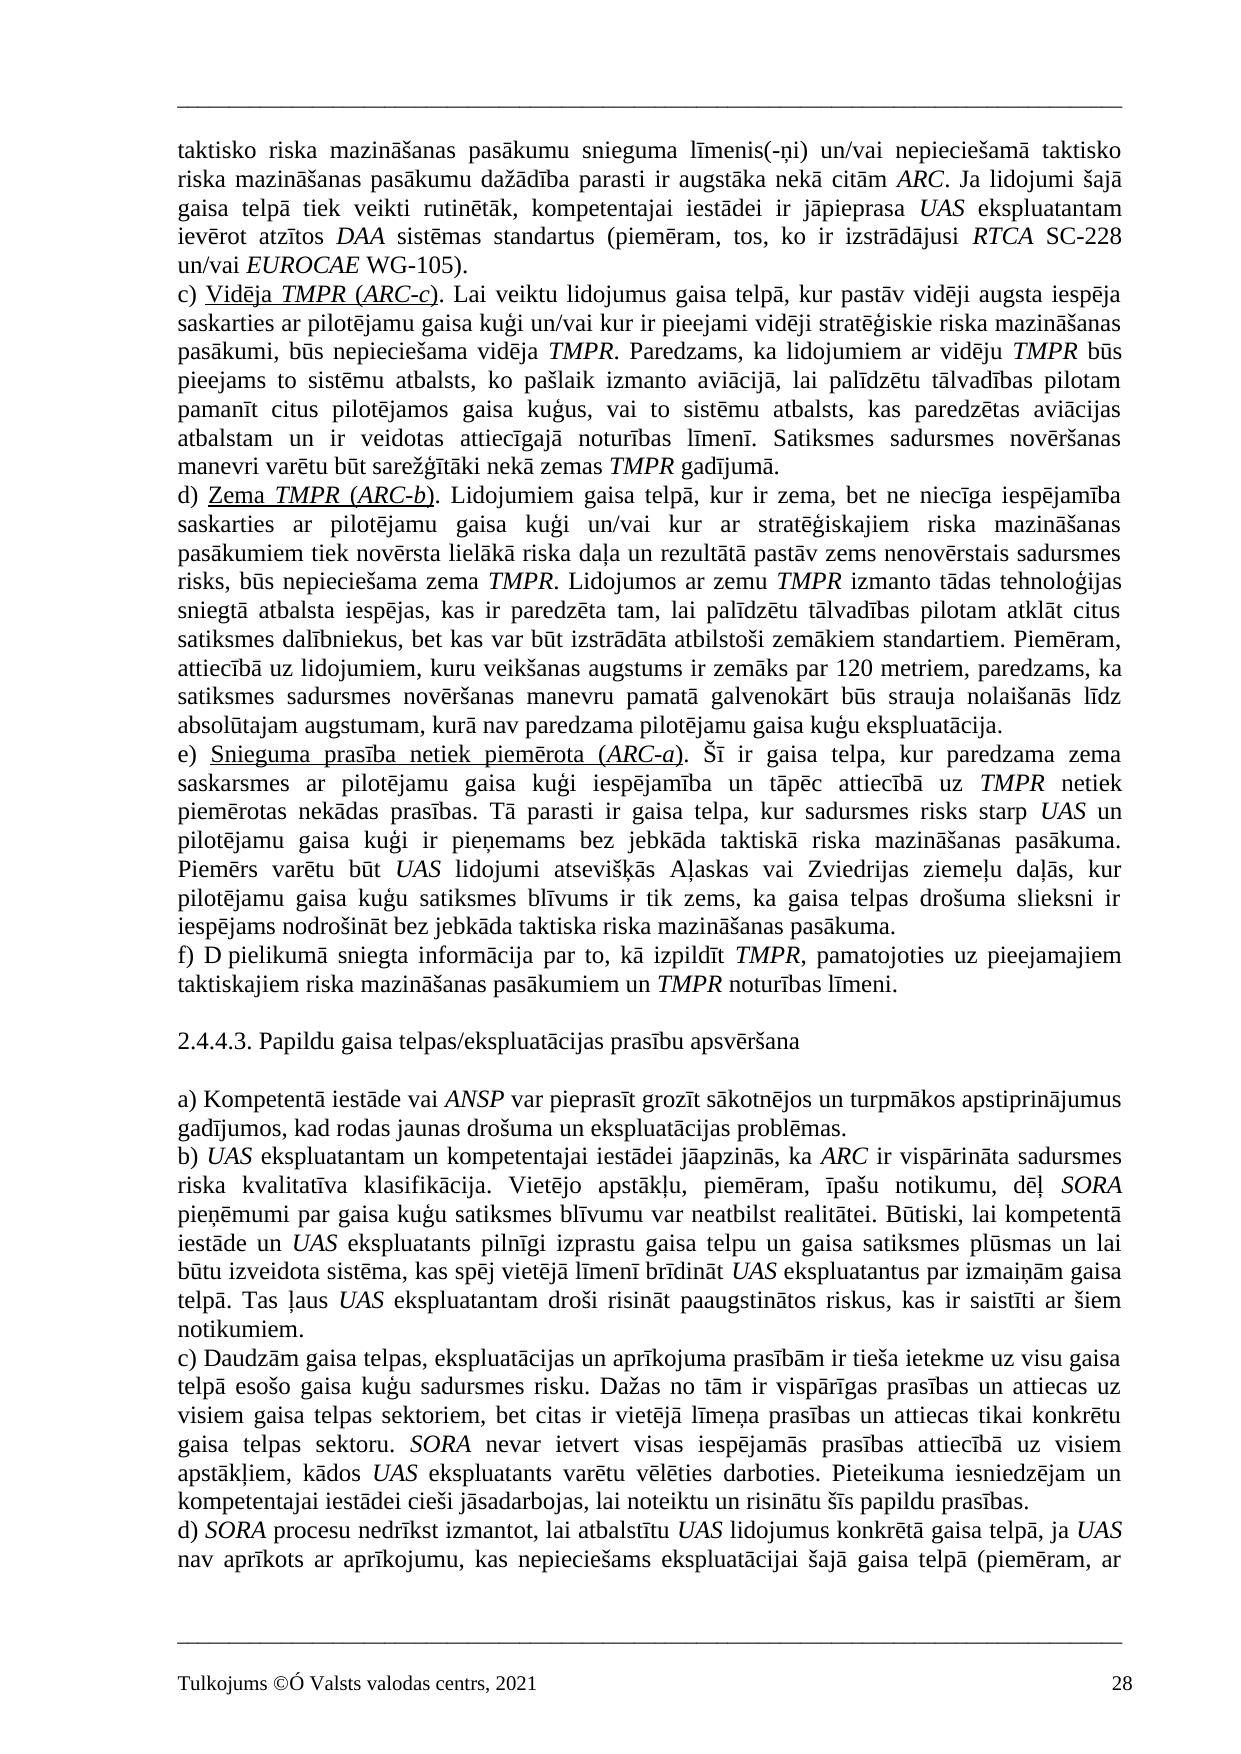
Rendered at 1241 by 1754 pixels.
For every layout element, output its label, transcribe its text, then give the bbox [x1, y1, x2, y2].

text 2.4.4.3. Papildu gaisa telpas/ekspluatācijas prasību apsvēršana [177, 1026, 1122, 1055]
text c) Vidēja TMPR (ARC-c). Lai veiktu lidojumus gaisa telpā, kur pastāv vidēji augsta iespēja saskarties ar pilotējamu gaisa kuģi un/vai kur ir pieejami vidēji stratēģiskie riska mazināšanas pasākumi, būs nepieciešama vidēja TMPR. Paredzams, ka lidojumiem ar vidēju TMPR būs pieejams to sistēmu atbalsts, ko pašlaik izmanto aviācijā, lai palīdzētu tālvadības pilotam pamanīt citus pilotējamos gaisa kuģus, vai to sistēmu atbalsts, kas paredzētas aviācijas atbalstam un ir veidotas attiecīgajā noturības līmenī. Satiksmes sadursmes novēršanas manevri varētu būt sarežģītāki nekā zemas TMPR gadījumā. [177, 279, 1122, 480]
text c) Daudzām gaisa telpas, ekspluatācijas un aprīkojuma prasībām ir tieša ietekme uz visu gaisa telpā esošo gaisa kuģu sadursmes risku. Dažas no tām ir vispārīgas prasības un attiecas uz visiem gaisa telpas sektoriem, bet citas ir vietējā līmeņa prasības un attiecas tikai konkrētu gaisa telpas sektoru. SORA nevar ietvert visas iespējamās prasības attiecībā uz visiem apstākļiem, kādos UAS ekspluatants varētu vēlēties darboties. Pieteikuma iesniedzējam un kompetentajai iestādei cieši jāsadarbojas, lai noteiktu un risinātu šīs papildu prasības. [177, 1343, 1122, 1515]
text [177, 135, 1122, 279]
text f) D pielikumā sniegta informācija par to, kā izpildīt TMPR, pamatojoties uz pieejamajiem taktiskajiem riska mazināšanas pasākumiem un TMPR noturības līmeni. [177, 940, 1122, 998]
text e) Snieguma prasība netiek piemērota (ARC-a). Šī ir gaisa telpa, kur paredzama zema saskarsmes ar pilotējamu gaisa kuģi iespējamība un tāpēc attiecībā uz TMPR netiek piemērotas nekādas prasības. Tā parasti ir gaisa telpa, kur sadursmes risks starp UAS un pilotējamu gaisa kuģi ir pieņemams bez jebkāda taktiskā riska mazināšanas pasākuma. Piemērs varētu būt UAS lidojumi atsevišķās Aļaskas vai Zviedrijas ziemeļu daļās, kur pilotējamu gaisa kuģu satiksmes blīvums ir tik zems, ka gaisa telpas drošuma slieksni ir iespējams nodrošināt bez jebkāda taktiska riska mazināšanas pasākuma. [177, 739, 1122, 940]
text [177, 1515, 1122, 1573]
text b) UAS ekspluatantam un kompetentajai iestādei jāapzinās, ka ARC ir vispārināta sadursmes riska kvalitatīva klasifikācija. Vietējo apstākļu, piemēram, īpašu notikumu, dēļ SORA pieņēmumi par gaisa kuģu satiksmes blīvumu var neatbilst realitātei. Būtiski, lai kompetentā iestāde un UAS ekspluatants pilnīgi izprastu gaisa telpu un gaisa satiksmes plūsmas un lai būtu izveidota sistēma, kas spēj vietējā līmenī brīdināt UAS ekspluatantus par izmaiņām gaisa telpā. Tas ļaus UAS ekspluatantam droši risināt paaugstinātos riskus, kas ir saistīti ar šiem notikumiem. [177, 1141, 1122, 1343]
text a) Kompetentā iestāde vai ANSP var pieprasīt grozīt sākotnējos un turpmākos apstiprinājumus gadījumos, kad rodas jaunas drošuma un ekspluatācijas problēmas. [177, 1084, 1122, 1141]
text d) Zema TMPR (ARC-b). Lidojumiem gaisa telpā, kur ir zema, bet ne niecīga iespējamība saskarties ar pilotējamu gaisa kuģi un/vai kur ar stratēģiskajiem riska mazināšanas pasākumiem tiek novērsta lielākā riska daļa un rezultātā pastāv zems nenovērstais sadursmes risks, būs nepieciešama zema TMPR. Lidojumos ar zemu TMPR izmanto tādas tehnoloģijas sniegtā atbalsta iespējas, kas ir paredzēta tam, lai palīdzētu tālvadības pilotam atklāt citus satiksmes dalībniekus, bet kas var būt izstrādāta atbilstoši zemākiem standartiem. Piemēram, attiecībā uz lidojumiem, kuru veikšanas augstums ir zemāks par 120 metriem, paredzams, ka satiksmes sadursmes novēršanas manevru pamatā galvenokārt būs strauja nolaišanās līdz absolūtajam augstumam, kurā nav paredzama pilotējamu gaisa kuģu ekspluatācija. [177, 480, 1122, 739]
